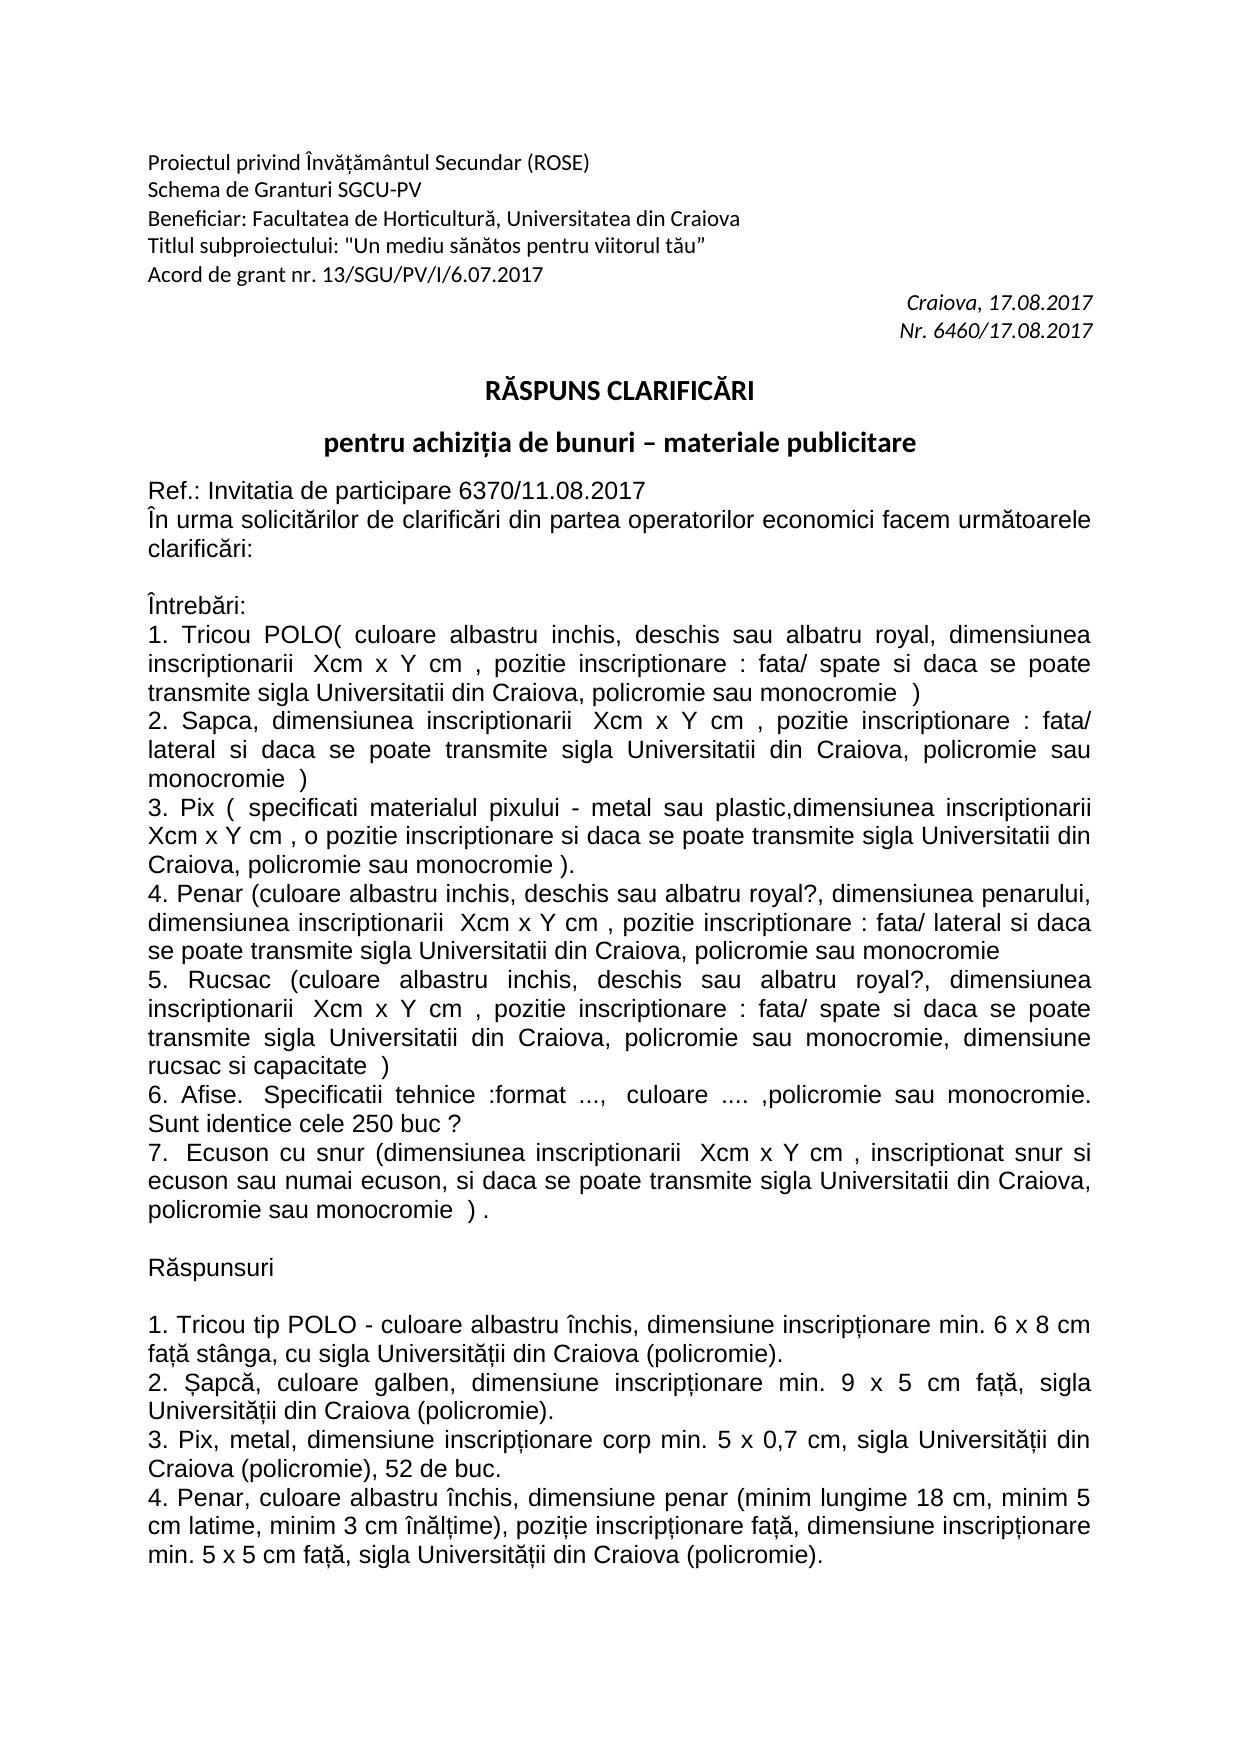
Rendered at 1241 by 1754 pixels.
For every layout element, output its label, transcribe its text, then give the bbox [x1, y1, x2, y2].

text 6. Afise. Specificatii tehnice :format ..., culoare .... ,policromie sau monocromie. Sunt identice cele 250 buc ? [148, 1080, 1093, 1138]
text 4. Penar (culoare albastru inchis, deschis sau albatru royal?, dimensiunea penarului, dimensiunea inscriptionarii Xcm x Y cm , pozitie inscriptionare : fata/ lateral si daca se poate transmite sigla Universitatii din Craiova, policromie sau monocromie [148, 879, 1093, 965]
text 2. Șapcă, culoare galben, dimensiune inscripționare min. 9 x 5 cm față, sigla Universității din Craiova (policromie). [148, 1368, 1093, 1425]
text Întrebări: [148, 591, 1093, 620]
text Beneficiar: Facultatea de Horticultură, Universitatea din Craiova [148, 204, 1093, 232]
text 7. Ecuson cu snur (dimensiunea inscriptionarii Xcm x Y cm , inscriptionat snur si ecuson sau numai ecuson, si daca se poate transmite sigla Universitatii din Craiova, policromie sau monocromie ) . [148, 1138, 1093, 1224]
text 4. Penar, culoare albastru închis, dimensiune penar (minim lungime 18 cm, minim 5 cm latime, minim 3 cm înălțime), poziție inscripționare față, dimensiune inscripționare min. 5 x 5 cm față, sigla Universității din Craiova (policromie). [148, 1483, 1093, 1569]
text Acord de grant nr. 13/SGU/PV/I/6.07.2017 [148, 260, 1093, 288]
text 5. Rucsac (culoare albastru inchis, deschis sau albatru royal?, dimensiunea inscriptionarii Xcm x Y cm , pozitie inscriptionare : fata/ spate si daca se poate transmite sigla Universitatii din Craiova, policromie sau monocromie, dimensiune rucsac si capacitate ) [148, 965, 1093, 1080]
text Nr. 6460/17.08.2017 [148, 316, 1093, 344]
text Titlul subproiectului: "Un mediu sănătos pentru viitorul tău” [148, 232, 1093, 260]
text 3. Pix ( specificati materialul pixului - metal sau plastic,dimensiunea inscriptionarii Xcm x Y cm , o pozitie inscriptionare si daca se poate transmite sigla Universitatii din Craiova, policromie sau monocromie ). [148, 793, 1093, 879]
text Schema de Granturi SGCU-PV [148, 176, 1093, 204]
text Răspunsuri [148, 1253, 1093, 1281]
text RĂSPUNS CLARIFICĂRI [148, 372, 1093, 407]
text În urma solicitărilor de clarificări din partea operatorilor economici facem următoarele clarificări: [148, 505, 1093, 563]
text pentru achiziția de bunuri – materiale publicitare [148, 424, 1093, 460]
text 3. Pix, metal, dimensiune inscripționare corp min. 5 x 0,7 cm, sigla Universității din Craiova (policromie), 52 de buc. [148, 1425, 1093, 1483]
text 2. Sapca, dimensiunea inscriptionarii Xcm x Y cm , pozitie inscriptionare : fata/ lateral si daca se poate transmite sigla Universitatii din Craiova, policromie sau monocromie ) [148, 706, 1093, 793]
text Ref.: Invitatia de participare 6370/11.08.2017 [148, 476, 1093, 505]
text Craiova, 17.08.2017 [148, 288, 1093, 316]
text Proiectul privind Învățământul Secundar (ROSE) [148, 148, 1093, 176]
text 1. Tricou POLO( culoare albastru inchis, deschis sau albatru royal, dimensiunea inscriptionarii Xcm x Y cm , pozitie inscriptionare : fata/ spate si daca se poate transmite sigla Universitatii din Craiova, policromie sau monocromie ) [148, 620, 1093, 706]
text 1. Tricou tip POLO - culoare albastru închis, dimensiune inscripționare min. 6 x 8 cm față stânga, cu sigla Universității din Craiova (policromie). [148, 1310, 1093, 1368]
